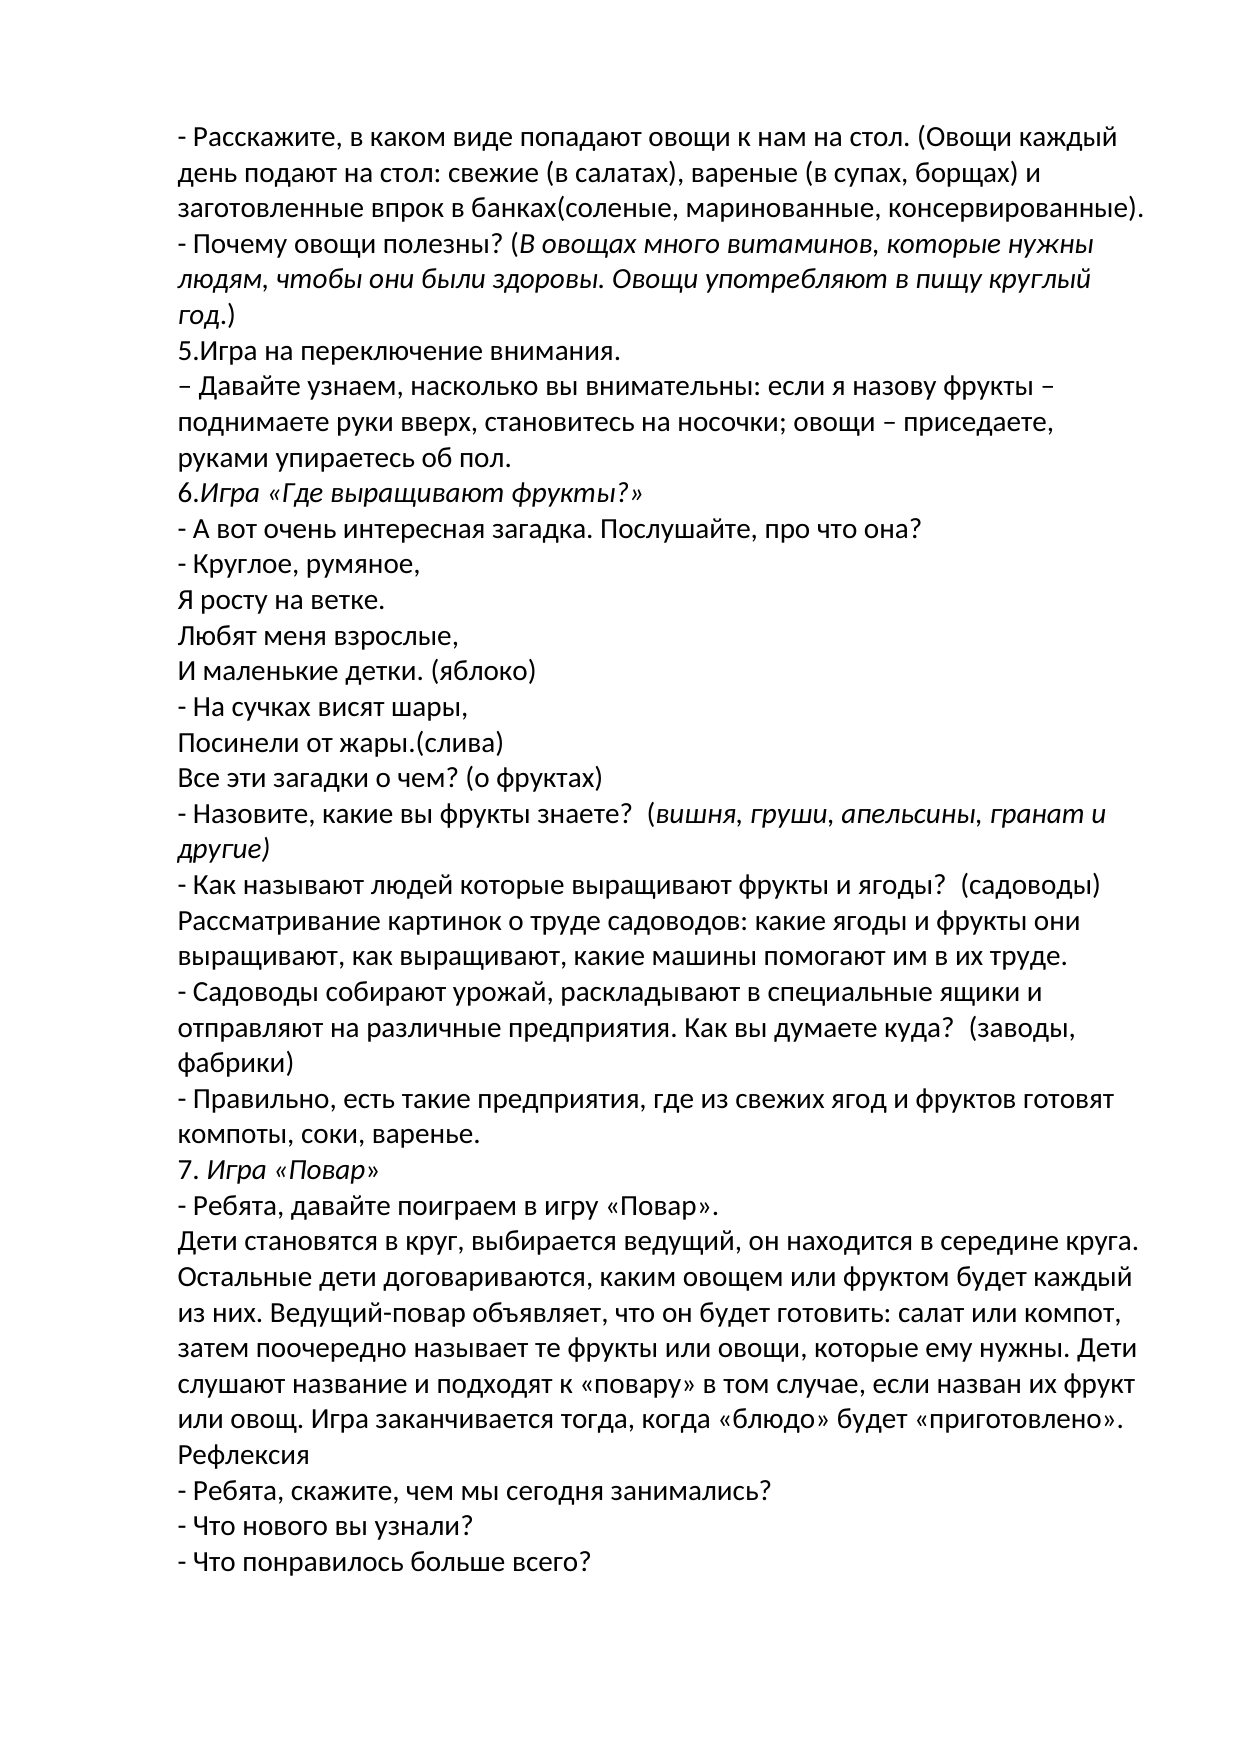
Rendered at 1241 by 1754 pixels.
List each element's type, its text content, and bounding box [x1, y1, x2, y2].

text - На сучках висят шары, [177, 688, 1152, 724]
text - Почему овощи полезны? (В овощах много витаминов, которые нужны людям, чтобы они были здоровы. Овощи употребляют в пищу круглый год.) [177, 225, 1152, 332]
text - Садоводы собирают урожай, раскладывают в специальные ящики и отправляют на различные предприятия. Как вы думаете куда? (заводы, фабрики) [177, 973, 1152, 1080]
text Рассматривание картинок о труде садоводов: какие ягоды и фрукты они выращивают, как выращивают, какие машины помогают им в их труде. [177, 902, 1152, 973]
text Рефлексия [177, 1436, 1152, 1472]
text Посинели от жары.(слива) [177, 724, 1152, 759]
text - Правильно, есть такие предприятия, где из свежих ягод и фруктов готовят компоты, соки, варенье. [177, 1080, 1152, 1151]
text Любят меня взрослые, [177, 617, 1152, 652]
text - Что нового вы узнали? [177, 1507, 1152, 1543]
text Я росту на ветке. [177, 581, 1152, 617]
text - Ребята, давайте поиграем в игру «Повар». [177, 1187, 1152, 1222]
text 6.Игра «Где выращивают фрукты?» [177, 474, 1152, 510]
text И маленькие детки. (яблоко) [177, 652, 1152, 688]
text - Назовите, какие вы фрукты знаете? (вишня, груши, апельсины, гранат и другие) [177, 795, 1152, 866]
text - Круглое, румяное, [177, 546, 1152, 581]
text - А вот очень интересная загадка. Послушайте, про что она? [177, 510, 1152, 546]
text Дети становятся в круг, выбирается ведущий, он находится в середине круга. Остальные дети договариваются, каким овощем или фруктом будет каждый из них. Ведущий-повар объявляет, что он будет готовить: салат или компот, затем поочередно называет те фрукты или овощи, которые ему нужны. Дети слушают название и подходят к «повару» в том случае, если назван их фрукт или овощ. Игра заканчивается тогда, когда «блюдо» будет «приготовлено». [177, 1222, 1152, 1436]
text Все эти загадки о чем? (о фруктах) [177, 759, 1152, 795]
text 7. Игра «Повар» [177, 1151, 1152, 1187]
text - Ребята, скажите, чем мы сегодня занимались? [177, 1472, 1152, 1507]
text - Как называют людей которые выращивают фрукты и ягоды? (садоводы) [177, 866, 1152, 902]
text 5.Игра на переключение внимания. [177, 332, 1152, 367]
text - Расскажите, в каком виде попадают овощи к нам на стол. (Овощи каждый день подают на стол: свежие (в салатах), вареные (в супах, борщах) и заготовленные впрок в банках(соленые, маринованные, консервированные). [177, 118, 1152, 225]
text - Что понравилось больше всего? [177, 1543, 1152, 1579]
text – Давайте узнаем, насколько вы внимательны: если я назову фрукты – поднимаете руки вверх, становитесь на носочки; овощи – приседаете, руками упираетесь об пол. [177, 367, 1152, 474]
